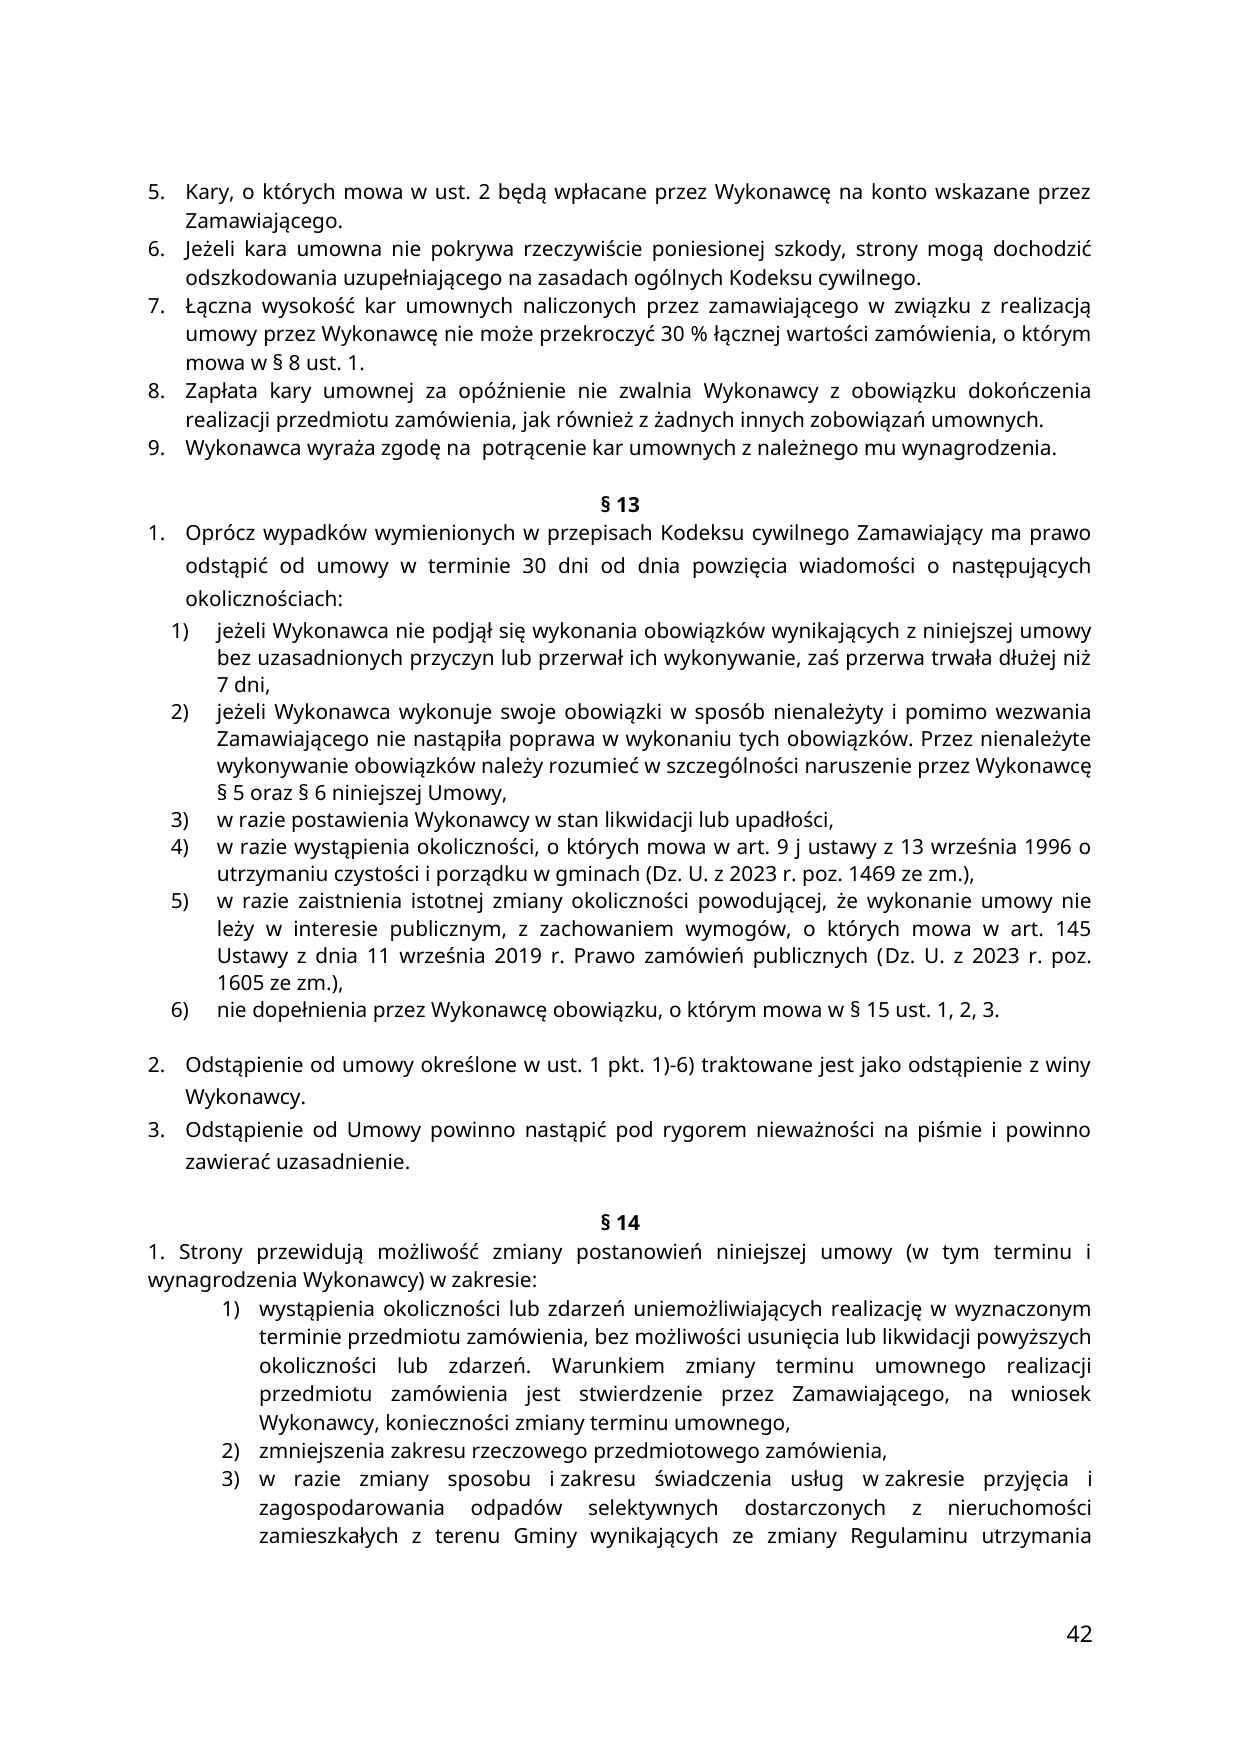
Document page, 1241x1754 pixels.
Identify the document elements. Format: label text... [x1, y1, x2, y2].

list wystąpienia okoliczności lub zdarzeń uniemożliwiających realizację w wyznaczonym terminie przedmiotu zamówienia, bez możliwości usunięcia lub likwidacji powyższych okoliczności lub zdarzeń. Warunkiem zmiany terminu umownego realizacji przedmiotu zamówienia jest stwierdzenie przez Zamawiającego, na wniosek Wykonawcy, konieczności zmiany terminu umownego, [221, 1294, 1093, 1436]
text § 14 [148, 1208, 1093, 1237]
text 1. Strony przewidują możliwość zmiany postanowień niniejszej umowy (w tym terminu i wynagrodzenia Wykonawcy) w zakresie: [148, 1237, 1093, 1294]
list w razie postawienia Wykonawcy w stan likwidacji lub upadłości, [171, 806, 1093, 833]
list Odstąpienie od umowy określone w ust. 1 pkt. 1)-6) traktowane jest jako odstąpienie z winy Wykonawcy. [148, 1050, 1093, 1111]
list Odstąpienie od Umowy powinno nastąpić pod rygorem nieważności na piśmie i powinno zawierać uzasadnienie. [148, 1115, 1093, 1176]
list zmniejszenia zakresu rzeczowego przedmiotowego zamówienia, [221, 1436, 1093, 1464]
list jeżeli Wykonawca nie podjął się wykonania obowiązków wynikających z niniejszej umowy bez uzasadnionych przyczyn lub przerwał ich wykonywanie, zaś przerwa trwała dłużej niż 7 dni, [171, 616, 1093, 698]
list Kary, o których mowa w ust. 2 będą wpłacane przez Wykonawcę na konto wskazane przez Zamawiającego. [148, 177, 1093, 234]
list Łączna wysokość kar umownych naliczonych przez zamawiającego w związku z realizacją umowy przez Wykonawcę nie może przekroczyć 30 % łącznej wartości zamówienia, o którym mowa w § 8 ust. 1. [148, 291, 1093, 376]
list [221, 1464, 1093, 1550]
list w razie wystąpienia okoliczności, o których mowa w art. 9 j ustawy z 13 września 1996 o utrzymaniu czystości i porządku w gminach (Dz. U. z 2023 r. poz. 1469 ze zm.), [171, 833, 1093, 887]
list Wykonawca wyraża zgodę na potrącenie kar umownych z należnego mu wynagrodzenia. [148, 433, 1093, 462]
list jeżeli Wykonawca wykonuje swoje obowiązki w sposób nienależyty i pomimo wezwania Zamawiającego nie nastąpiła poprawa w wykonaniu tych obowiązków. Przez nienależyte wykonywanie obowiązków należy rozumieć w szczególności naruszenie przez Wykonawcę § 5 oraz § 6 niniejszej Umowy, [171, 698, 1093, 806]
list nie dopełnienia przez Wykonawcę obowiązku, o którym mowa w § 15 ust. 1, 2, 3. [171, 996, 1093, 1023]
list Zapłata kary umownej za opóźnienie nie zwalnia Wykonawcy z obowiązku dokończenia realizacji przedmiotu zamówienia, jak również z żadnych innych zobowiązań umownych. [148, 376, 1093, 433]
list w razie zaistnienia istotnej zmiany okoliczności powodującej, że wykonanie umowy nie leży w interesie publicznym, z zachowaniem wymogów, o których mowa w art. 145 Ustawy z dnia 11 września 2019 r. Prawo zamówień publicznych (Dz. U. z 2023 r. poz. 1605 ze zm.), [171, 887, 1093, 996]
list Oprócz wypadków wymienionych w przepisach Kodeksu cywilnego Zamawiający ma prawo odstąpić od umowy w terminie 30 dni od dnia powzięcia wiadomości o następujących okolicznościach: [148, 518, 1093, 612]
list Jeżeli kara umowna nie pokrywa rzeczywiście poniesionej szkody, strony mogą dochodzić odszkodowania uzupełniającego na zasadach ogólnych Kodeksu cywilnego. [148, 234, 1093, 291]
text § 13 [148, 490, 1093, 518]
